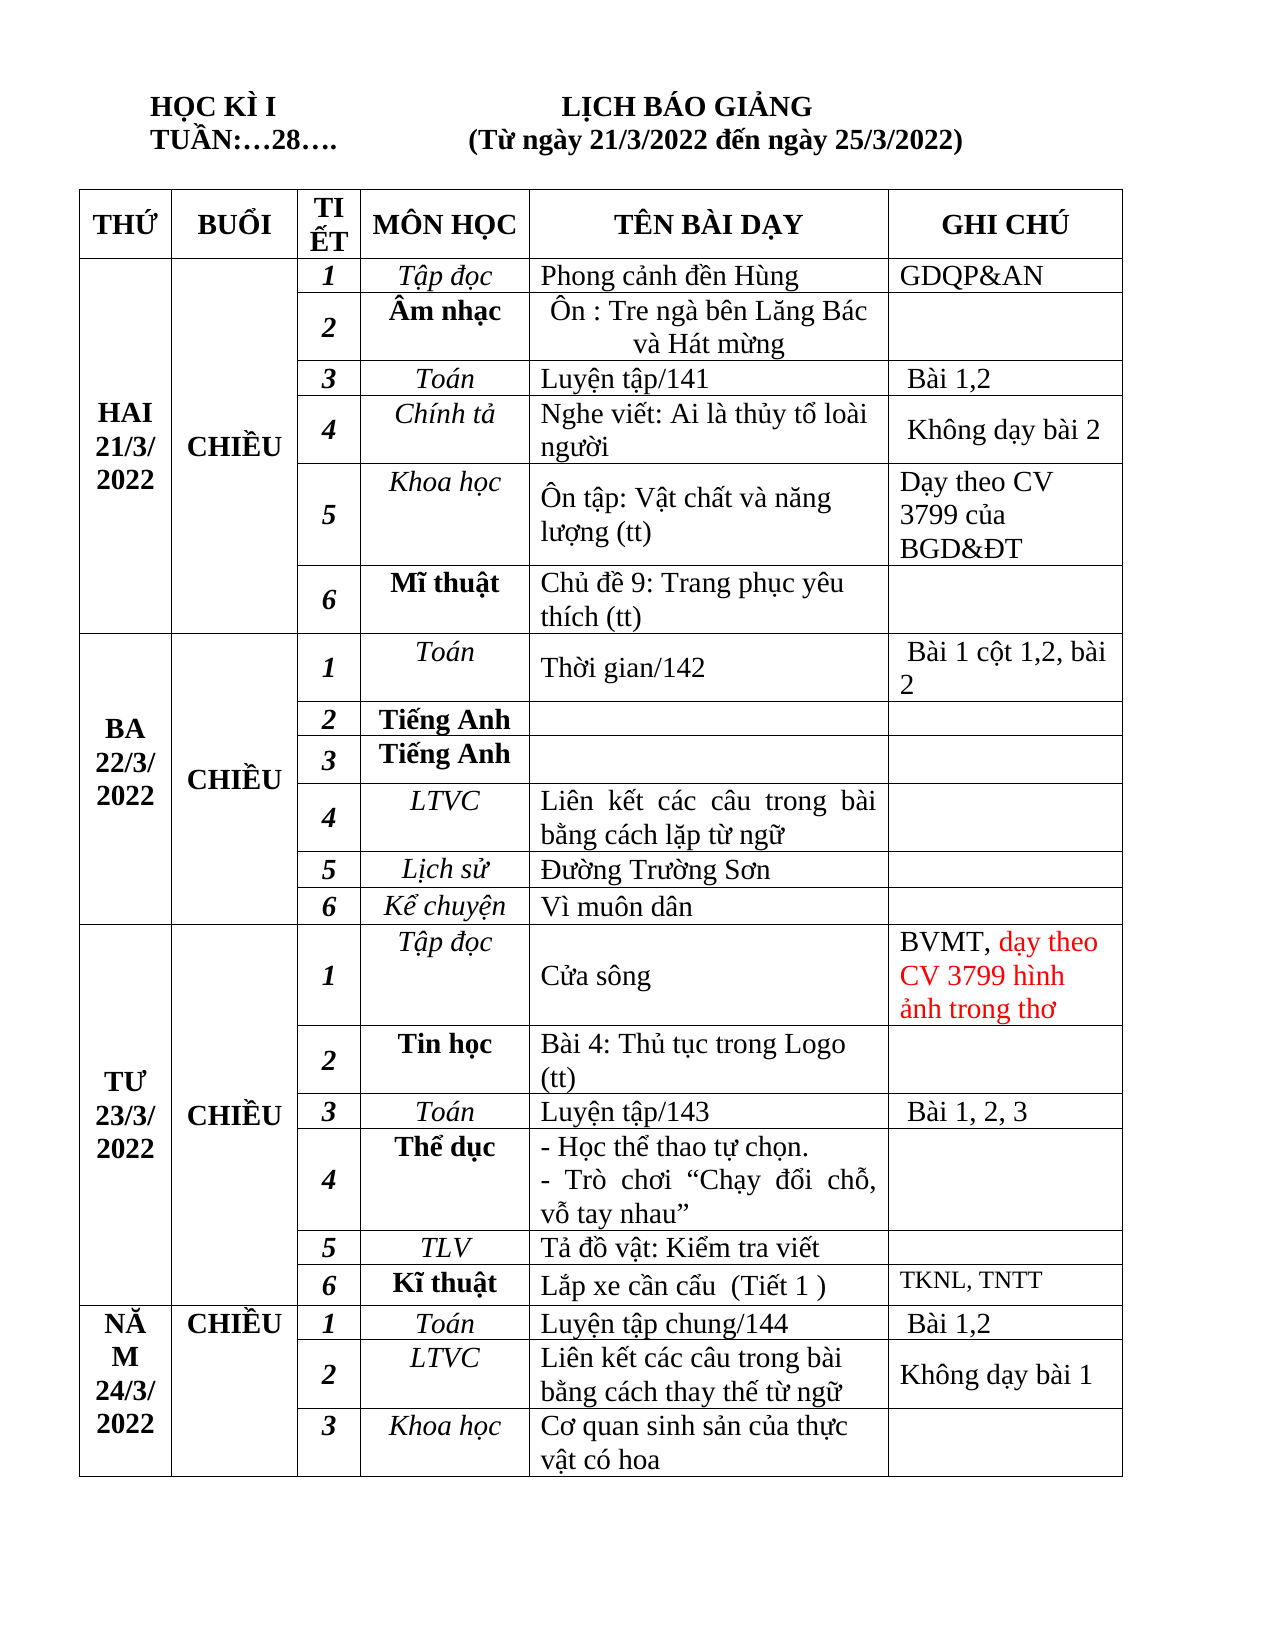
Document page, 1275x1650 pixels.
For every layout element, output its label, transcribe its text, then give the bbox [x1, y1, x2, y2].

table_cell [530, 702, 888, 735]
table_cell [889, 1231, 1122, 1264]
table_cell [889, 702, 1122, 735]
table_cell Không dạy bài 1 [889, 1340, 1122, 1407]
table_cell 3 [298, 1094, 360, 1128]
table_cell Toán [361, 1094, 529, 1128]
table_cell Cơ quan sinh sản của thực vật có hoa [530, 1409, 888, 1476]
table_cell [889, 1409, 1122, 1476]
table_cell 6 [298, 1265, 360, 1305]
table_cell Bài 1,2 [889, 1306, 1122, 1339]
table_cell Khoa học [361, 1409, 529, 1476]
table_cell BA 22/3/ 2022 [80, 634, 171, 923]
table_cell Bài 1, 2, 3 [889, 1094, 1122, 1128]
table_cell Kĩ thuật [361, 1265, 529, 1305]
table_cell Cửa sông [530, 925, 888, 1025]
table_cell Lắp xe cần cẩu (Tiết 1 ) [530, 1265, 888, 1305]
table_cell TƯ 23/3/ 2022 [80, 925, 171, 1305]
table_cell Liên kết các câu trong bài bằng cách thay thế từ ngữ [530, 1340, 888, 1407]
table_cell [889, 1129, 1122, 1229]
table_cell Toán [361, 1306, 529, 1339]
table_cell Nghe viết: Ai là thủy tổ loài người [530, 396, 888, 463]
table_cell 1 [298, 634, 360, 701]
table_cell 5 [298, 464, 360, 564]
table_cell Thời gian/142 [530, 634, 888, 701]
table_header BUỔI [172, 190, 297, 257]
table_cell Luyện tập chung/144 [530, 1306, 888, 1339]
table_cell [889, 888, 1122, 923]
table_cell Toán [361, 361, 529, 395]
table_cell Ôn tập: Vật chất và năng lượng (tt) [530, 464, 888, 564]
table_cell [530, 736, 888, 782]
table_cell Bài 4: Thủ tục trong Logo (tt) [530, 1026, 888, 1093]
table_cell 4 [298, 784, 360, 851]
table_cell Luyện tập/141 [530, 361, 888, 395]
table_header THỨ [80, 190, 171, 257]
table_cell 4 [298, 396, 360, 463]
table_cell 2 [298, 1340, 360, 1407]
table_cell Ôn : Tre ngà bên Lăng Bác và Hát mừng [530, 293, 888, 360]
table_cell Tiếng Anh [361, 736, 529, 782]
table_cell CHIỀU [172, 1306, 297, 1476]
table_cell 2 [298, 293, 360, 360]
table_cell CHIỀU [172, 925, 297, 1305]
table_cell CHIỀU [172, 634, 297, 923]
table_cell [889, 784, 1122, 851]
table_cell Dạy theo CV 3799 của BGD&ĐT [889, 464, 1122, 564]
table_cell 3 [298, 1409, 360, 1476]
text HỌC KÌ I LỊCH BÁO GIẢNG [135, 89, 1226, 122]
text TUẦN:…28…. (Từ ngày 21/3/2022 đến ngày 25/3/2022) [150, 122, 1226, 156]
table_cell 4 [298, 1129, 360, 1229]
table_cell Tin học [361, 1026, 529, 1093]
table_cell 3 [298, 361, 360, 395]
table_cell 1 [298, 1306, 360, 1339]
table_cell Phong cảnh đền Hùng [530, 259, 888, 292]
table_cell Tiếng Anh [361, 702, 529, 735]
table_cell Tập đọc [361, 925, 529, 1025]
table_cell Thể dục [361, 1129, 529, 1229]
table_cell - Học thể thao tự chọn. - Trò chơi “Chạy đổi chỗ, vỗ tay nhau” [530, 1129, 888, 1229]
table_cell LTVC [361, 784, 529, 851]
table_header TÊN BÀI DẠY [530, 190, 888, 257]
table_cell BVMT, dạy theo CV 3799 hình ảnh trong thơ [889, 925, 1122, 1025]
table_cell 5 [298, 1231, 360, 1264]
table_cell TLV [361, 1231, 529, 1264]
table_header MÔN HỌC [361, 190, 529, 257]
table_cell 2 [298, 702, 360, 735]
table_cell Chính tả [361, 396, 529, 463]
table_cell 6 [298, 888, 360, 923]
table_cell [889, 852, 1122, 887]
table_cell [889, 566, 1122, 633]
table_cell Toán [361, 634, 529, 701]
table_cell [889, 1026, 1122, 1093]
table_cell Không dạy bài 2 [889, 396, 1122, 463]
table_cell Đường Trường Sơn [530, 852, 888, 887]
table_cell Mĩ thuật [361, 566, 529, 633]
table_cell Vì muôn dân [530, 888, 888, 923]
table_cell 2 [298, 1026, 360, 1093]
table_cell [889, 736, 1122, 782]
table_cell 1 [298, 259, 360, 292]
table_cell 5 [298, 852, 360, 887]
table_cell Chủ đề 9: Trang phục yêu thích (tt) [530, 566, 888, 633]
table_cell HAI 21/3/ 2022 [80, 259, 171, 633]
table_cell Kể chuyện [361, 888, 529, 923]
table_cell CHIỀU [172, 259, 297, 633]
table_cell TKNL, TNTT [889, 1265, 1122, 1305]
table_header GHI CHÚ [889, 190, 1122, 257]
table_header TIẾT [298, 190, 360, 257]
table_cell Tả đồ vật: Kiểm tra viết [530, 1231, 888, 1264]
table_cell GDQP&AN [889, 259, 1122, 292]
table_cell Âm nhạc [361, 293, 529, 360]
table_cell LTVC [361, 1340, 529, 1407]
table_cell Liên kết các câu trong bài bằng cách lặp từ ngữ [530, 784, 888, 851]
table_cell Bài 1 cột 1,2, bài 2 [889, 634, 1122, 701]
table_cell 6 [298, 566, 360, 633]
table_cell Bài 1,2 [889, 361, 1122, 395]
table_cell 1 [298, 925, 360, 1025]
table_cell Tập đọc [361, 259, 529, 292]
table_cell Luyện tập/143 [530, 1094, 888, 1128]
table_cell NĂM 24/3/ 2022 [80, 1306, 171, 1476]
table_cell 3 [298, 736, 360, 782]
table_cell Khoa học [361, 464, 529, 564]
table_cell Lịch sử [361, 852, 529, 887]
table_cell [889, 293, 1122, 360]
